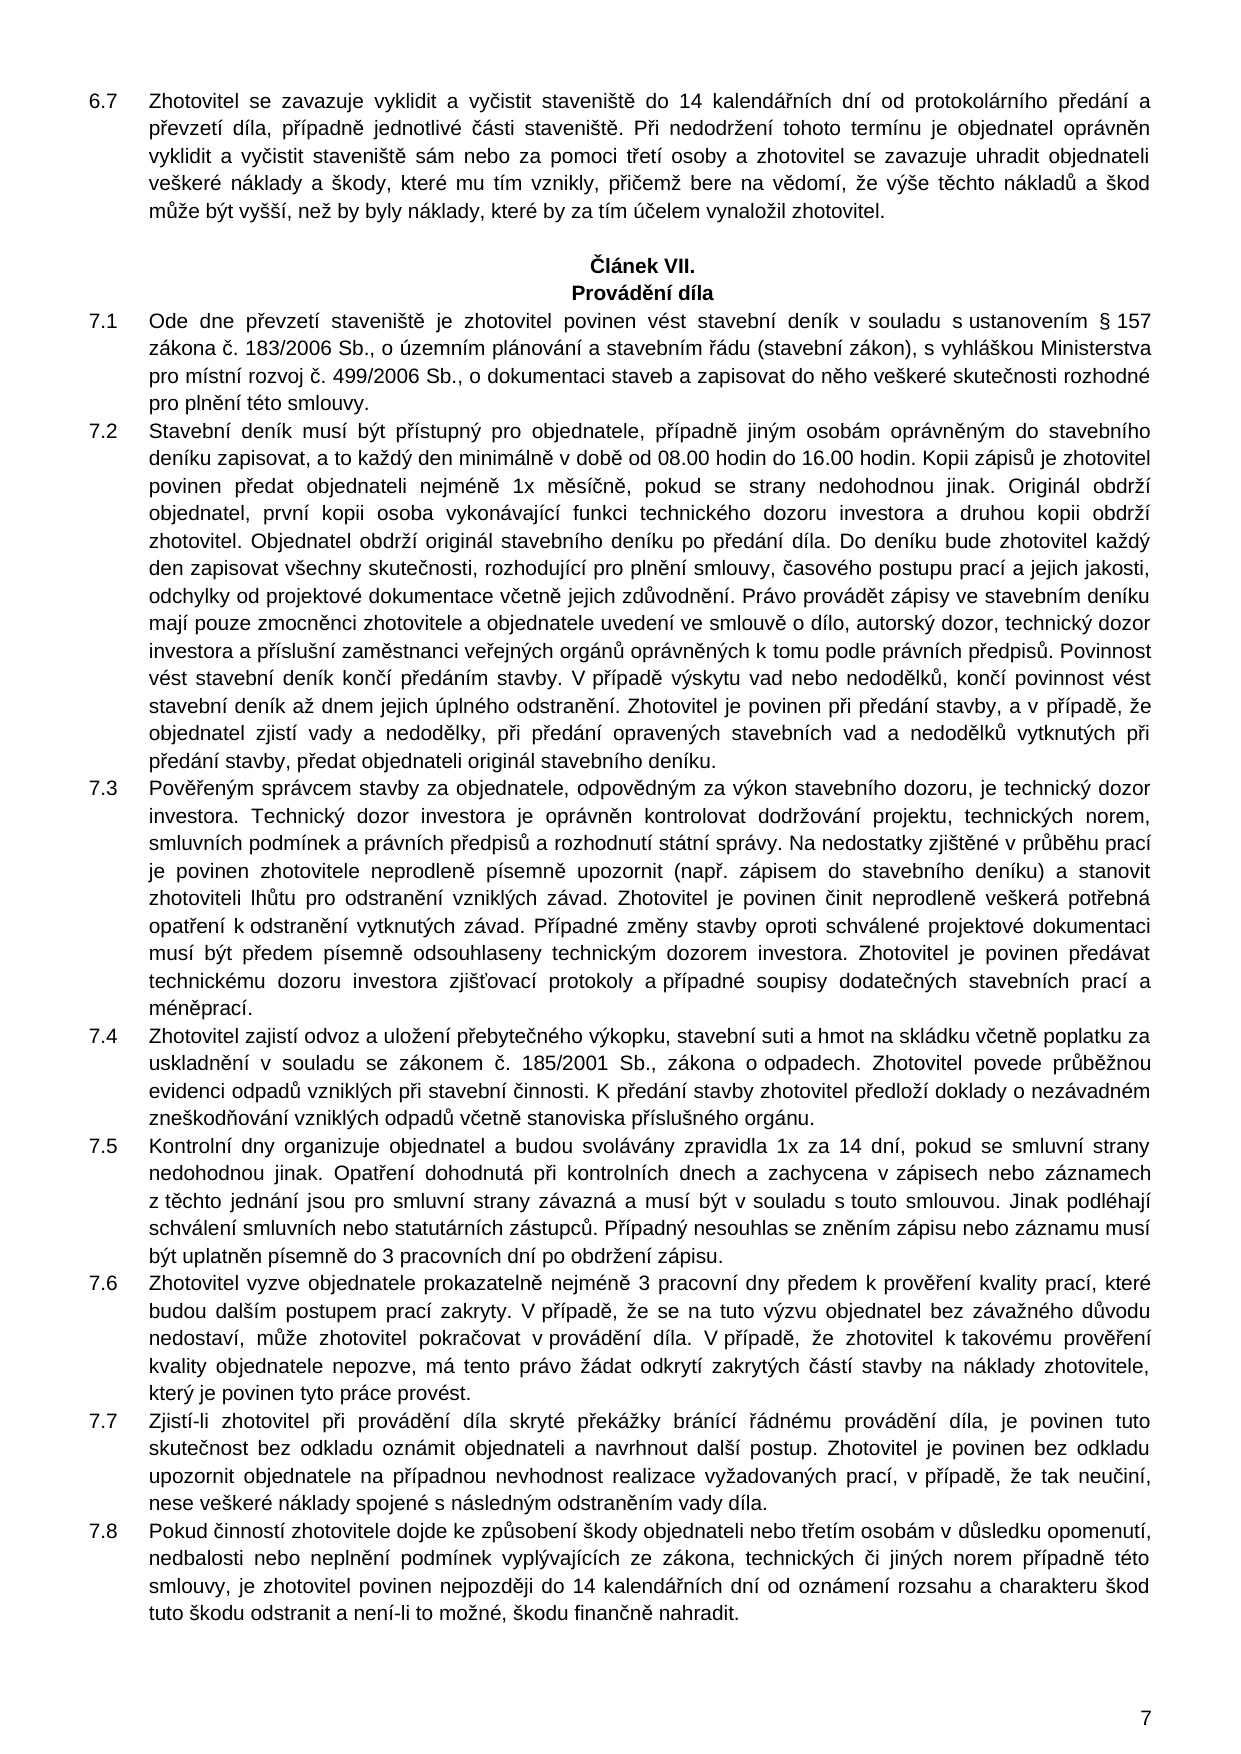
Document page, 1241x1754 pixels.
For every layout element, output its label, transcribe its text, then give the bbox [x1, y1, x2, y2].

subtitle Provádění díla [134, 281, 1152, 305]
subtitle Zhotovitel se zavazuje vyklidit a vyčistit staveniště do 14 kalendářních dní od protokolárního předání a převzetí díla, případně jednotlivé části staveniště. Při nedodržení tohoto termínu je objednatel oprávněn vyklidit a vyčistit staveniště sám nebo za pomoci třetí osoby a zhotovitel se zavazuje uhradit objednateli veškeré náklady a škody, které mu tím vznikly, přičemž bere na vědomí, že výše těchto nákladů a škod může být vyšší, než by byly náklady, které by za tím účelem vynaložil zhotovitel. [89, 89, 1152, 223]
subtitle Pokud činností zhotovitele dojde ke způsobení škody objednateli nebo třetím osobám v důsledku opomenutí, nedbalosti nebo neplnění podmínek vyplývajících ze zákona, technických či jiných norem případně této smlouvy, je zhotovitel povinen nejpozději do 14 kalendářních dní od oznámení rozsahu a charakteru škod tuto škodu odstranit a není-li to možné, škodu finančně nahradit. [89, 1519, 1152, 1625]
subtitle Článek VII. [89, 254, 1152, 278]
subtitle Zhotovitel vyzve objednatele prokazatelně nejméně 3 pracovní dny předem k prověření kvality prací, které budou dalším postupem prací zakryty. V případě, že se na tuto výzvu objednatel bez závažného důvodu nedostaví, může zhotovitel pokračovat v provádění díla. V případě, že zhotovitel k takovému prověření kvality objednatele nepozve, má tento právo žádat odkrytí zakrytých částí stavby na náklady zhotovitele, který je povinen tyto práce provést. [89, 1271, 1152, 1405]
subtitle Kontrolní dny organizuje objednatel a budou svolávány zpravidla 1x za 14 dní, pokud se smluvní strany nedohodnou jinak. Opatření dohodnutá při kontrolních dnech a zachycena v zápisech nebo záznamech z těchto jednání jsou pro smluvní strany závazná a musí být v souladu s touto smlouvou. Jinak podléhají schválení smluvních nebo statutárních zástupců. Případný nesouhlas se zněním zápisu nebo záznamu musí být uplatněn písemně do 3 pracovních dní po obdržení zápisu. [89, 1134, 1152, 1268]
subtitle Ode dne převzetí staveniště je zhotovitel povinen vést stavební deník v souladu s ustanovením § 157 zákona č. 183/2006 Sb., o územním plánování a stavebním řádu (stavební zákon), s vyhláškou Ministerstva pro místní rozvoj č. 499/2006 Sb., o dokumentaci staveb a zapisovat do něho veškeré skutečnosti rozhodné pro plnění této smlouvy. [89, 309, 1152, 415]
subtitle Stavební deník musí být přístupný pro objednatele, případně jiným osobám oprávněným do stavebního deníku zapisovat, a to každý den minimálně v době od 08.00 hodin do 16.00 hodin. Kopii zápisů je zhotovitel povinen předat objednateli nejméně 1x měsíčně, pokud se strany nedohodnou jinak. Originál obdrží objednatel, první kopii osoba vykonávající funkci technického dozoru investora a druhou kopii obdrží zhotovitel. Objednatel obdrží originál stavebního deníku po předání díla. Do deníku bude zhotovitel každý den zapisovat všechny skutečnosti, rozhodující pro plnění smlouvy, časového postupu prací a jejich jakosti, odchylky od projektové dokumentace včetně jejich zdůvodnění. Právo provádět zápisy ve stavebním deníku mají pouze zmocněnci zhotovitele a objednatele uvedení ve smlouvě o dílo, autorský dozor, technický dozor investora a příslušní zaměstnanci veřejných orgánů oprávněných k tomu podle právních předpisů. Povinnost vést stavební deník končí předáním stavby. V případě výskytu vad nebo nedodělků, končí povinnost vést stavební deník až dnem jejich úplného odstranění. Zhotovitel je povinen při předání stavby, a v případě, že objednatel zjistí vady a nedodělky, při předání opravených stavebních vad a nedodělků vytknutých při předání stavby, předat objednateli originál stavebního deníku. [89, 419, 1152, 773]
subtitle Pověřeným správcem stavby za objednatele, odpovědným za výkon stavebního dozoru, je technický dozor investora. Technický dozor investora je oprávněn kontrolovat dodržování projektu, technických norem, smluvních podmínek a právních předpisů a rozhodnutí státní správy. Na nedostatky zjištěné v průběhu prací je povinen zhotovitele neprodleně písemně upozornit (např. zápisem do stavebního deníku) a stanovit zhotoviteli lhůtu pro odstranění vzniklých závad. Zhotovitel je povinen činit neprodleně veškerá potřebná opatření k odstranění vytknutých závad. Případné změny stavby oproti schválené projektové dokumentaci musí být předem písemně odsouhlaseny technickým dozorem investora. Zhotovitel je povinen předávat technickému dozoru investora zjišťovací protokoly a případné soupisy dodatečných stavebních prací a méněprací. [89, 776, 1152, 1020]
subtitle Zhotovitel zajistí odvoz a uložení přebytečného výkopku, stavební suti a hmot na skládku včetně poplatku za uskladnění v souladu se zákonem č. 185/2001 Sb., zákona o odpadech. Zhotovitel povede průběžnou evidenci odpadů vzniklých při stavební činnosti. K předání stavby zhotovitel předloží doklady o nezávadném zneškodňování vzniklých odpadů včetně stanoviska příslušného orgánu. [89, 1024, 1152, 1130]
subtitle Zjistí-li zhotovitel při provádění díla skryté překážky bránící řádnému provádění díla, je povinen tuto skutečnost bez odkladu oznámit objednateli a navrhnout další postup. Zhotovitel je povinen bez odkladu upozornit objednatele na případnou nevhodnost realizace vyžadovaných prací, v případě, že tak neučiní, nese veškeré náklady spojené s následným odstraněním vady díla. [89, 1409, 1152, 1515]
